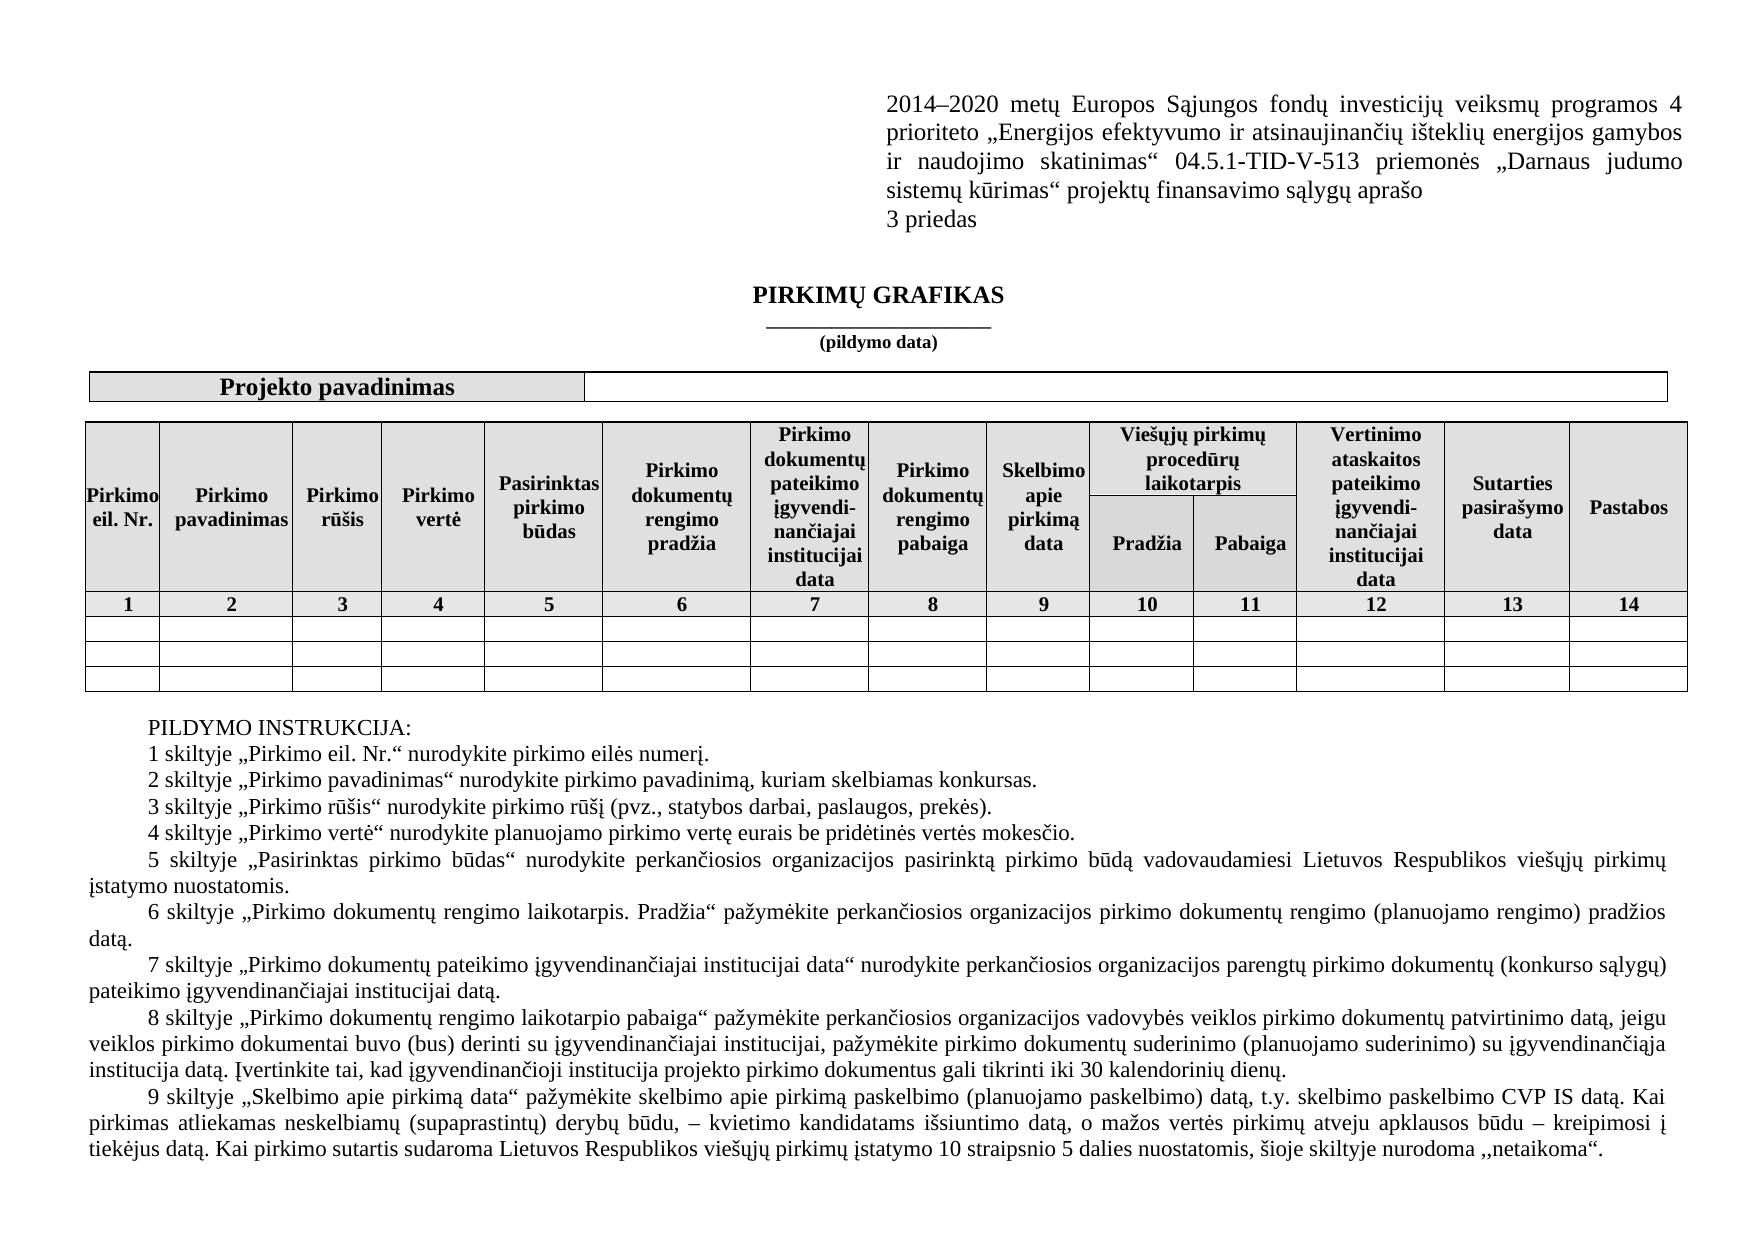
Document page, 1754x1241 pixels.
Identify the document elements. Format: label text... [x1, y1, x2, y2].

table_cell [86, 667, 159, 691]
table_cell [603, 617, 750, 641]
table_cell [869, 642, 986, 666]
text ________________________ [89, 309, 1668, 331]
table_cell [86, 642, 159, 666]
text 6 skiltyje „Pirkimo dokumentų rengimo laikotarpis. Pradžia“ pažymėkite perkančiosios organizacijos pirkimo dokumentų rengimo (planuojamo rengimo) pradžios datą. [89, 898, 1668, 951]
table_cell [751, 667, 868, 691]
text 5 skiltyje „Pasirinktas pirkimo būdas“ nurodykite perkančiosios organizacijos pasirinktą pirkimo būdą vadovaudamiesi Lietuvos Respublikos viešųjų pirkimų įstatymo nuostatomis. [89, 846, 1668, 898]
table_header Pirkimo dokumentų rengimo pradžia [603, 423, 750, 591]
table_cell 14 [1570, 592, 1687, 616]
table_cell [293, 617, 381, 641]
table_cell [160, 642, 292, 666]
table_header Sutarties pasirašymo data [1445, 423, 1569, 591]
table_cell Pradžia [1090, 496, 1193, 591]
table_cell [603, 667, 750, 691]
table_cell [869, 667, 986, 691]
table_header [585, 373, 1667, 401]
table_cell 10 [1090, 592, 1193, 616]
table_cell [293, 642, 381, 666]
table_cell [382, 642, 484, 666]
table_cell [1090, 642, 1193, 666]
table_cell [382, 617, 484, 641]
text 1 skiltyje „Pirkimo eil. Nr.“ nurodykite pirkimo eilės numerį. [89, 740, 1668, 767]
table_cell 5 [485, 592, 602, 616]
table_cell [1570, 617, 1687, 641]
table_cell [1570, 667, 1687, 691]
table_cell [293, 667, 381, 691]
table_cell [1445, 642, 1569, 666]
table_cell 9 [987, 592, 1089, 616]
table_cell [751, 617, 868, 641]
table_cell [485, 617, 602, 641]
table_cell 8 [869, 592, 986, 616]
table_cell [1194, 642, 1296, 666]
table_cell 1 [86, 592, 159, 616]
text (pildymo data) [89, 331, 1668, 352]
table_cell [382, 667, 484, 691]
table_cell [1445, 667, 1569, 691]
table_header Projekto pavadinimas [90, 373, 584, 401]
text 8 skiltyje „Pirkimo dokumentų rengimo laikotarpio pabaiga“ pažymėkite perkančiosios organizacijos vadovybės veiklos pirkimo dokumentų patvirtinimo datą, jeigu veiklos pirkimo dokumentai buvo (bus) derinti su įgyvendinančiajai institucijai, pažymėkite pirkimo dokumentų suderinimo (planuojamo suderinimo) su įgyvendinančiąja institucija datą. Įvertinkite tai, kad įgyvendinančioji institucija projekto pirkimo dokumentus gali tikrinti iki 30 kalendorinių dienų. [89, 1004, 1668, 1083]
table_cell 4 [382, 592, 484, 616]
table_cell [987, 617, 1089, 641]
table_header Pirkimo pavadinimas [160, 423, 292, 591]
table_cell Pabaiga [1194, 496, 1296, 591]
table_cell [1090, 667, 1193, 691]
table_cell 7 [751, 592, 868, 616]
table_header Viešųjų pirkimų procedūrų laikotarpis [1090, 423, 1296, 494]
text 7 skiltyje „Pirkimo dokumentų pateikimo įgyvendinančiajai institucijai data“ nurodykite perkančiosios organizacijos parengtų pirkimo dokumentų (konkurso sąlygų) pateikimo įgyvendinančiajai institucijai datą. [89, 951, 1668, 1004]
table_header Pirkimo dokumentų pateikimo įgyvendi-nančiajai institucijai data [751, 423, 868, 591]
table_cell 11 [1194, 592, 1296, 616]
table_cell [485, 642, 602, 666]
table_cell [1194, 667, 1296, 691]
table_cell [603, 642, 750, 666]
table_cell [1297, 642, 1444, 666]
table_cell 12 [1297, 592, 1444, 616]
table_cell 13 [1445, 592, 1569, 616]
table_header Pirkimo vertė [382, 423, 484, 591]
table_cell 2 [160, 592, 292, 616]
text 9 skiltyje „Skelbimo apie pirkimą data“ pažymėkite skelbimo apie pirkimą paskelbimo (planuojamo paskelbimo) datą, t.y. skelbimo paskelbimo CVP IS datą. Kai pirkimas atliekamas neskelbiamų (supaprastintų) derybų būdu, – kvietimo kandidatams išsiuntimo datą, o mažos vertės pirkimų atveju apklausos būdu – kreipimosi į tiekėjus datą. Kai pirkimo sutartis sudaroma Lietuvos Respublikos viešųjų pirkimų įstatymo 10 straipsnio 5 dalies nuostatomis, šioje skiltyje nurodoma ,,netaikoma“. [89, 1083, 1668, 1162]
table_cell [1297, 617, 1444, 641]
table_cell [160, 617, 292, 641]
table_header Pirkimo eil. Nr. [86, 423, 159, 591]
table_cell [751, 642, 868, 666]
table_cell [1194, 617, 1296, 641]
table_header Pastabos [1570, 423, 1687, 591]
table_cell [1445, 617, 1569, 641]
table_header Pasirinktas pirkimo būdas [485, 423, 602, 591]
table_cell [987, 642, 1089, 666]
table_cell [987, 667, 1089, 691]
table_header Pirkimo dokumentų rengimo pabaiga [869, 423, 986, 591]
table_header Skelbimo apie pirkimą data [987, 423, 1089, 591]
text pirkimų GRAFIKAS [89, 280, 1668, 309]
table_header Vertinimo ataskaitos pateikimo įgyvendi-nančiajai institucijai data [1297, 423, 1444, 591]
table_cell [869, 617, 986, 641]
text 4 skiltyje „Pirkimo vertė“ nurodykite planuojamo pirkimo vertę eurais be pridėtinės vertės mokesčio. [89, 819, 1668, 846]
text 3 skiltyje „Pirkimo rūšis“ nurodykite pirkimo rūšį (pvz., statybos darbai, paslaugos, prekės). [89, 793, 1668, 819]
text 2 skiltyje „Pirkimo pavadinimas“ nurodykite pirkimo pavadinimą, kuriam skelbiamas konkursas. [89, 767, 1668, 793]
table_cell [485, 667, 602, 691]
table_cell [86, 617, 159, 641]
table_cell 6 [603, 592, 750, 616]
table_cell [160, 667, 292, 691]
text PILDYMO INSTRUKCIJA: [89, 714, 1668, 740]
table_cell 3 [293, 592, 381, 616]
table_cell [1297, 667, 1444, 691]
table_cell [1090, 617, 1193, 641]
table_header Pirkimo rūšis [293, 423, 381, 591]
table_cell [1570, 642, 1687, 666]
